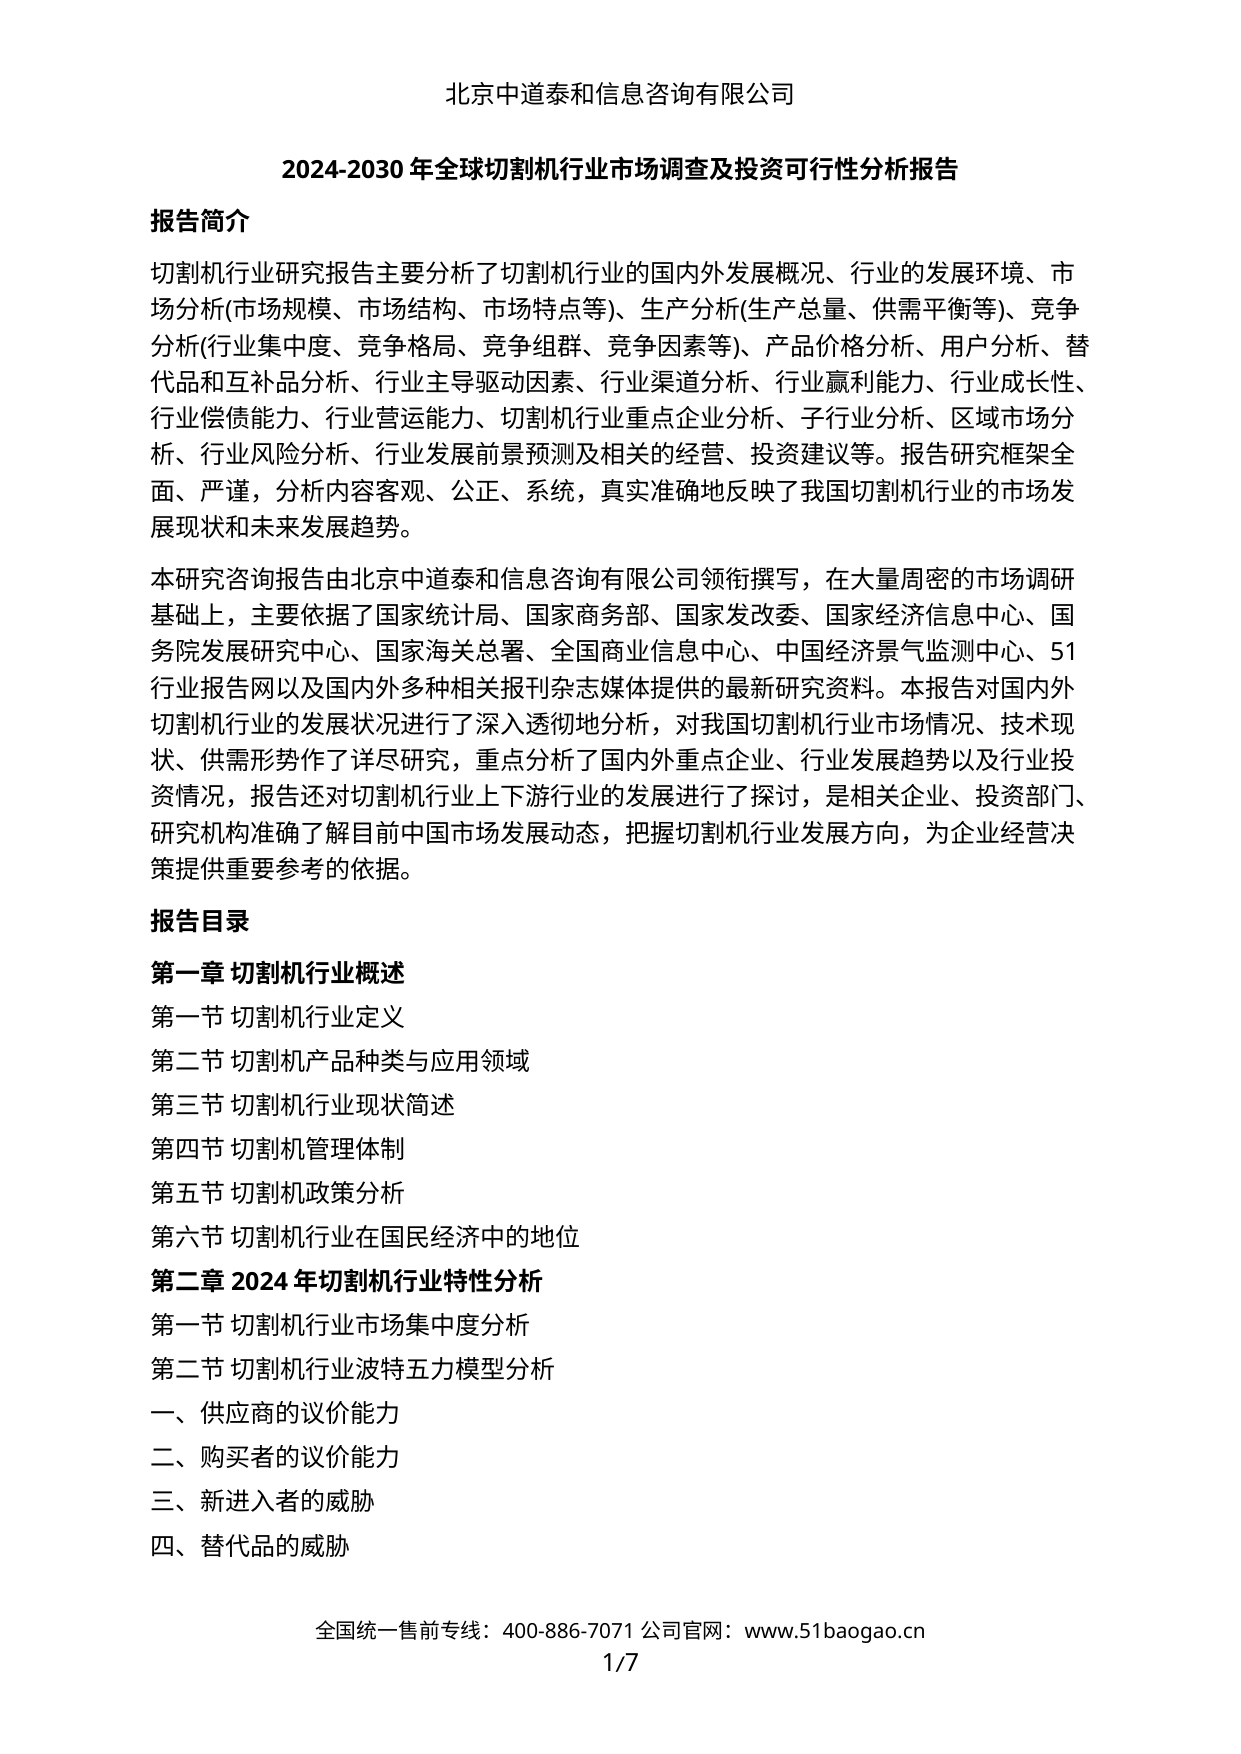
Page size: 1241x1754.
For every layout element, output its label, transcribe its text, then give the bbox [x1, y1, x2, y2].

text 第一节 切割机行业定义 [150, 997, 1090, 1033]
text 本研究咨询报告由北京中道泰和信息咨询有限公司领衔撰写，在大量周密的市场调研基础上，主要依据了国家统计局、国家商务部、国家发改委、国家经济信息中心、国务院发展研究中心、国家海关总署、全国商业信息中心、中国经济景气监测中心、51行业报告网以及国内外多种相关报刊杂志媒体提供的最新研究资料。本报告对国内外切割机行业的发展状况进行了深入透彻地分析，对我国切割机行业市场情况、技术现状、供需形势作了详尽研究，重点分析了国内外重点企业、行业发展趋势以及行业投资情况，报告还对切割机行业上下游行业的发展进行了探讨，是相关企业、投资部门、研究机构准确了解目前中国市场发展动态，把握切割机行业发展方向，为企业经营决策提供重要参考的依据。 [150, 559, 1090, 886]
text 报告简介 [150, 202, 1090, 238]
text 第四节 切割机管理体制 [150, 1129, 1090, 1166]
text 第五节 切割机政策分析 [150, 1173, 1090, 1210]
text 一、供应商的议价能力 [150, 1394, 1090, 1430]
text 三、新进入者的威胁 [150, 1482, 1090, 1518]
text 切割机行业研究报告主要分析了切割机行业的国内外发展概况、行业的发展环境、市场分析(市场规模、市场结构、市场特点等)、生产分析(生产总量、供需平衡等)、竞争分析(行业集中度、竞争格局、竞争组群、竞争因素等)、产品价格分析、用户分析、替代品和互补品分析、行业主导驱动因素、行业渠道分析、行业赢利能力、行业成长性、行业偿债能力、行业营运能力、切割机行业重点企业分析、子行业分析、区域市场分析、行业风险分析、行业发展前景预测及相关的经营、投资建议等。报告研究框架全面、严谨，分析内容客观、公正、系统，真实准确地反映了我国切割机行业的市场发展现状和未来发展趋势。 [150, 254, 1090, 544]
text 第二节 切割机行业波特五力模型分析 [150, 1350, 1090, 1386]
text 第一章 切割机行业概述 [150, 953, 1090, 989]
text 第二章 2024年切割机行业特性分析 [150, 1262, 1090, 1298]
text 二、购买者的议价能力 [150, 1438, 1090, 1474]
text 第一节 切割机行业市场集中度分析 [150, 1306, 1090, 1342]
text 第六节 切割机行业在国民经济中的地位 [150, 1217, 1090, 1254]
text 四、替代品的威胁 [150, 1526, 1090, 1562]
text 第二节 切割机产品种类与应用领域 [150, 1041, 1090, 1077]
text 2024-2030年全球切割机行业市场调查及投资可行性分析报告 [150, 150, 1090, 186]
text 第三节 切割机行业现状简述 [150, 1085, 1090, 1122]
text 报告目录 [150, 901, 1090, 937]
